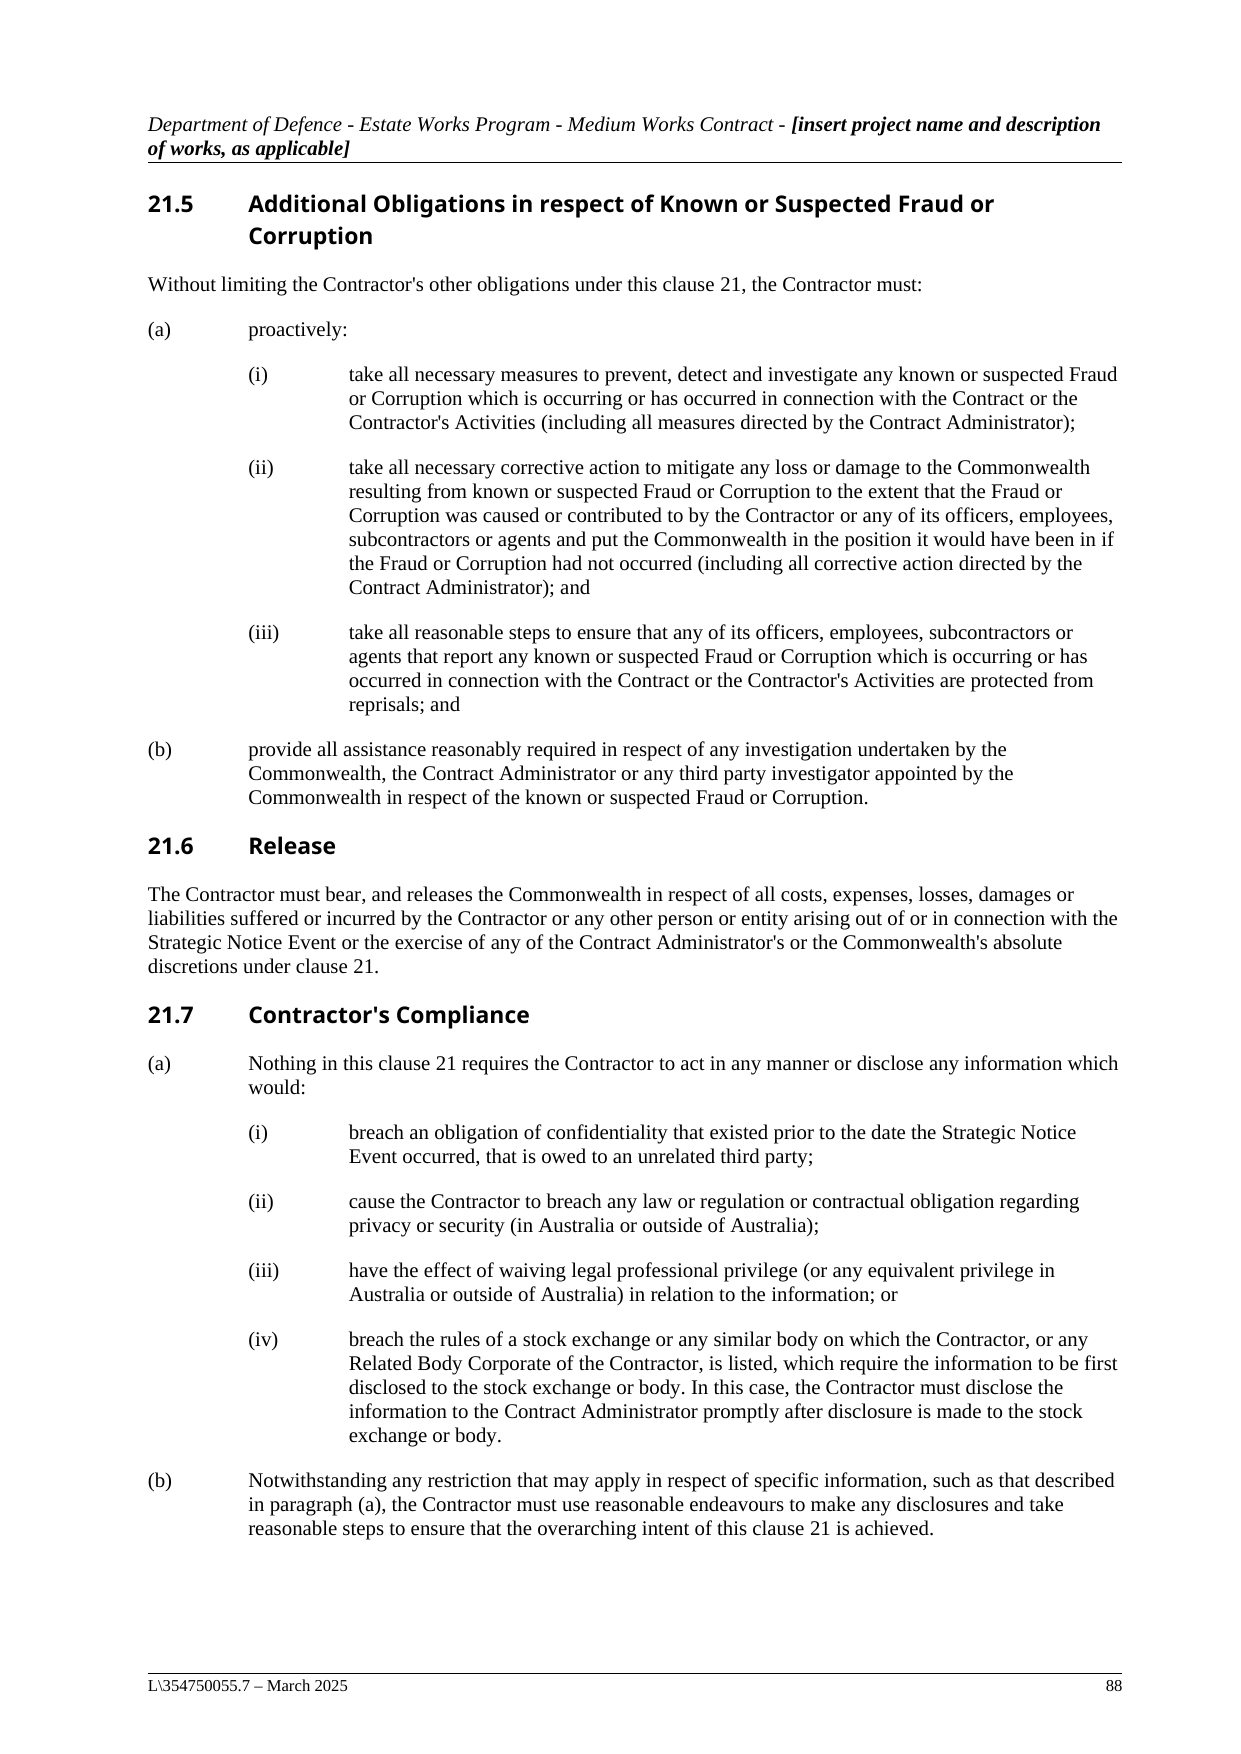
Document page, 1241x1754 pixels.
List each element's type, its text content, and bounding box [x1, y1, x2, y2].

subtitle breach the rules of a stock exchange or any similar body on which the Contractor, or any Related Body Corporate of the Contractor, is listed, which require the information to be first disclosed to the stock exchange or body. In this case, the Contractor must disclose the information to the Contract Administrator promptly after disclosure is made to the stock exchange or body. [248, 1327, 1122, 1447]
subtitle Contractor's Compliance [148, 999, 1122, 1030]
subtitle have the effect of waiving legal professional privilege (or any equivalent privilege in Australia or outside of Australia) in relation to the information; or [248, 1258, 1122, 1306]
subtitle cause the Contractor to breach any law or regulation or contractual obligation regarding privacy or security (in Australia or outside of Australia); [248, 1189, 1122, 1237]
subtitle breach an obligation of confidentiality that existed prior to the date the Strategic Notice Event occurred, that is owed to an unrelated third party; [248, 1120, 1122, 1168]
subtitle provide all assistance reasonably required in respect of any investigation undertaken by the Commonwealth, the Contract Administrator or any third party investigator appointed by the Commonwealth in respect of the known or suspected Fraud or Corruption. [148, 737, 1122, 809]
subtitle Notwithstanding any restriction that may apply in respect of specific information, such as that described in paragraph (a), the Contractor must use reasonable endeavours to make any disclosures and take reasonable steps to ensure that the overarching intent of this clause 21 is achieved. [148, 1468, 1122, 1540]
subtitle take all reasonable steps to ensure that any of its officers, employees, subcontractors or agents that report any known or suspected Fraud or Corruption which is occurring or has occurred in connection with the Contract or the Contractor's Activities are protected from reprisals; and [248, 620, 1122, 716]
subtitle Without limiting the Contractor's other obligations under this clause 21, the Contractor must: [148, 272, 1122, 296]
subtitle Release [148, 830, 1122, 861]
subtitle proactively: [148, 317, 1122, 341]
subtitle take all necessary corrective action to mitigate any loss or damage to the Commonwealth resulting from known or suspected Fraud or Corruption to the extent that the Fraud or Corruption was caused or contributed to by the Contractor or any of its officers, employees, subcontractors or agents and put the Commonwealth in the position it would have been in if the Fraud or Corruption had not occurred (including all corrective action directed by the Contract Administrator); and [248, 454, 1122, 599]
subtitle Nothing in this clause 21 requires the Contractor to act in any manner or disclose any information which would: [148, 1051, 1122, 1099]
subtitle take all necessary measures to prevent, detect and investigate any known or suspected Fraud or Corruption which is occurring or has occurred in connection with the Contract or the Contractor's Activities (including all measures directed by the Contract Administrator); [248, 362, 1122, 434]
subtitle Additional Obligations in respect of Known or Suspected Fraud or Corruption [148, 188, 1122, 251]
subtitle The Contractor must bear, and releases the Commonwealth in respect of all costs, expenses, losses, damages or liabilities suffered or incurred by the Contractor or any other person or entity arising out of or in connection with the Strategic Notice Event or the exercise of any of the Contract Administrator's or the Commonwealth's absolute discretions under clause 21. [148, 882, 1122, 978]
